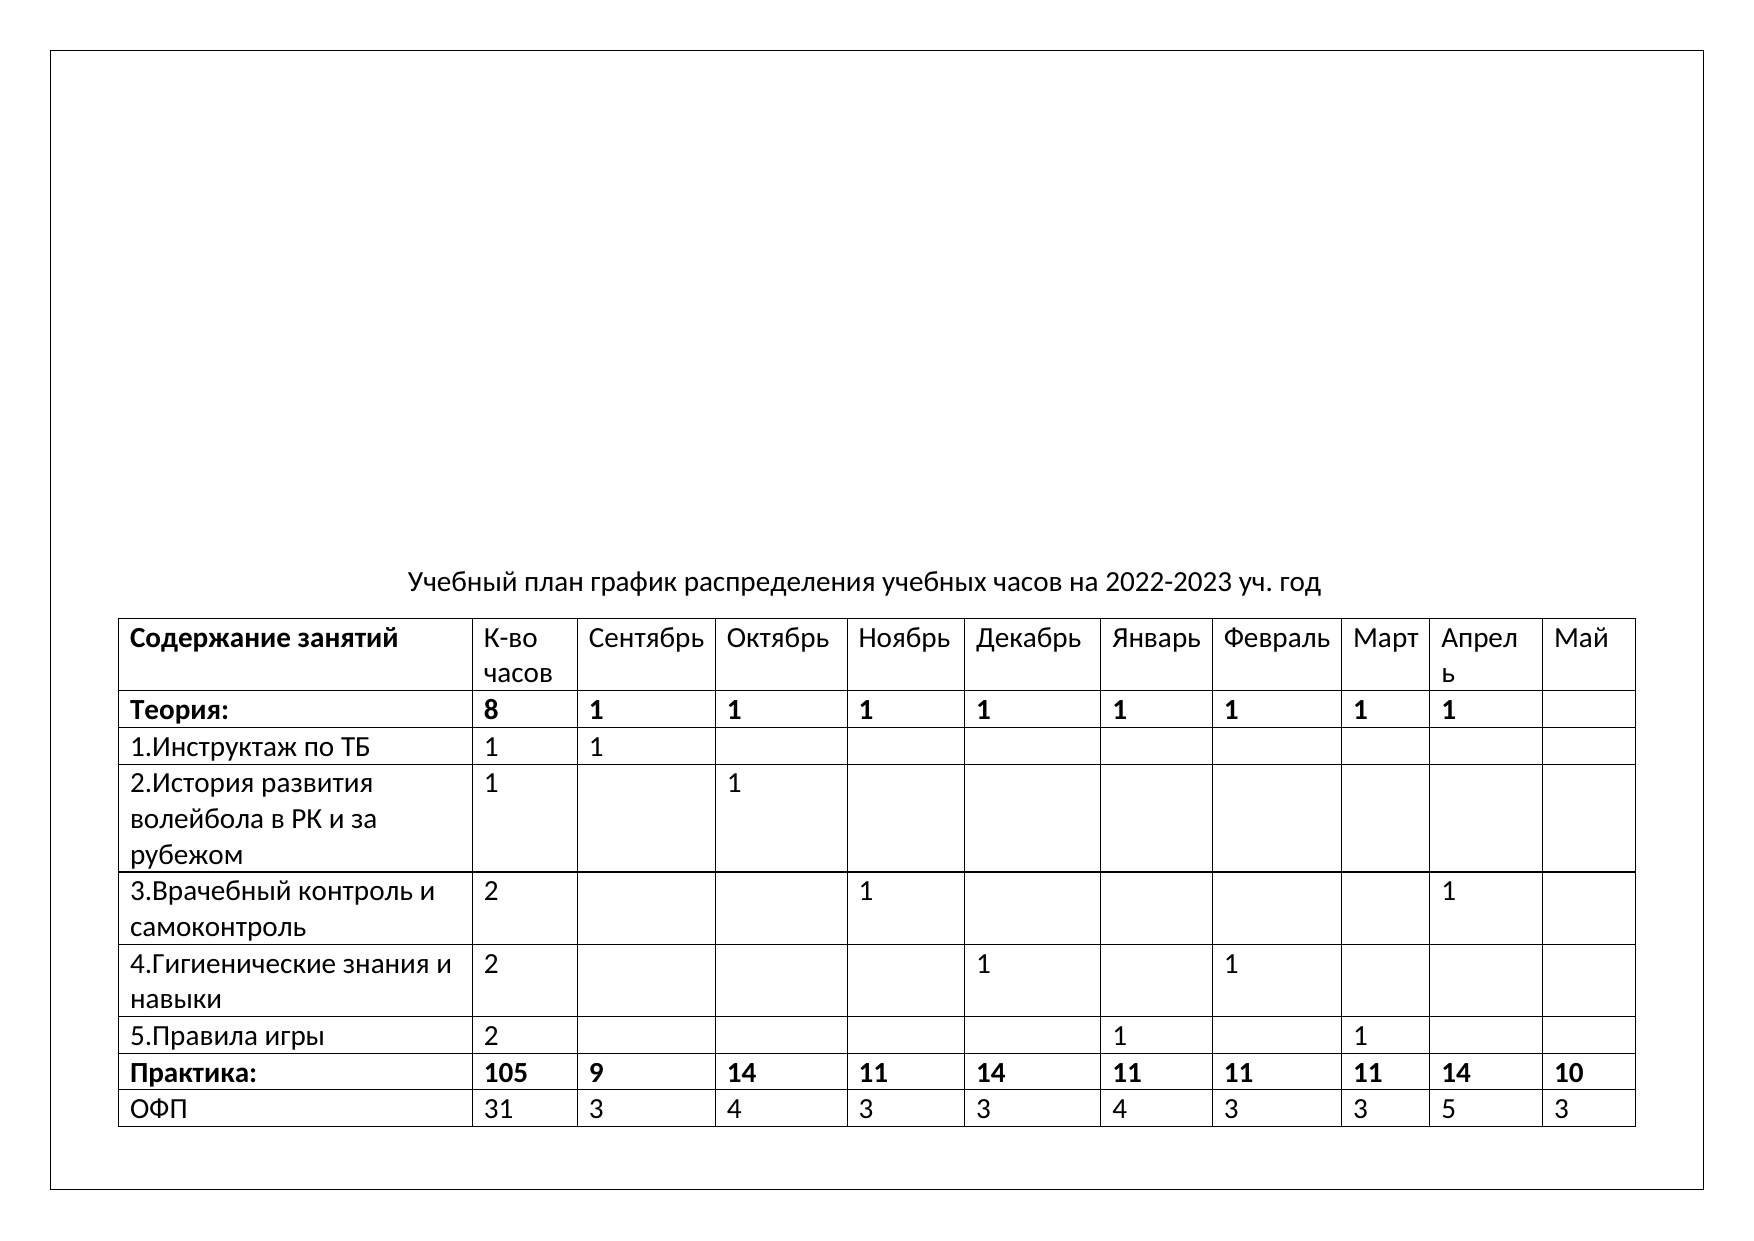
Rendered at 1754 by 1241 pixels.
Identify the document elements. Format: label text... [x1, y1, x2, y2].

table_cell [848, 765, 964, 871]
table_header Май [1543, 619, 1635, 690]
table_cell 5.Правила игры [119, 1017, 472, 1053]
table_cell 2 [473, 1017, 577, 1053]
table_cell 3 [1213, 1090, 1341, 1126]
table_cell [965, 1017, 1100, 1053]
table_cell 1 [965, 945, 1100, 1016]
table_cell [1342, 945, 1429, 1016]
table_cell 1 [848, 873, 964, 944]
table_cell [716, 1017, 847, 1053]
table_cell 1 [1213, 945, 1341, 1016]
table_cell 1 [1213, 691, 1341, 727]
table_cell 14 [1430, 1054, 1542, 1089]
table_cell 14 [716, 1054, 847, 1089]
table_cell [1430, 1017, 1542, 1053]
table_header Содержание занятий [119, 619, 472, 690]
table_cell 1 [1430, 873, 1542, 944]
table_cell 105 [473, 1054, 577, 1089]
table_header Март [1342, 619, 1429, 690]
table_cell 1 [578, 691, 715, 727]
table_cell [1430, 945, 1542, 1016]
table_cell 5 [1430, 1090, 1542, 1126]
table_cell 2 [473, 873, 577, 944]
table_header К-во часов [473, 619, 577, 690]
table_cell 1 [965, 691, 1100, 727]
table_cell [578, 1017, 715, 1053]
table_cell [848, 728, 964, 763]
table_cell [1213, 765, 1341, 871]
table_cell [965, 728, 1100, 763]
table_cell [1342, 728, 1429, 763]
table_cell [1342, 873, 1429, 944]
table_cell 3.Врачебный контроль и самоконтроль [119, 873, 472, 944]
table_cell 1 [716, 691, 847, 727]
table_cell Практика: [119, 1054, 472, 1089]
table_cell 1 [716, 765, 847, 871]
table_cell [1342, 765, 1429, 871]
table_cell 3 [848, 1090, 964, 1126]
table_cell 1 [1342, 1017, 1429, 1053]
table_cell 11 [848, 1054, 964, 1089]
table_cell [716, 873, 847, 944]
table_cell 1.Инструктаж по ТБ [119, 728, 472, 763]
table_header Октябрь [716, 619, 847, 690]
table_cell [1213, 1017, 1341, 1053]
table_cell [1543, 691, 1635, 727]
table_cell 1 [848, 691, 964, 727]
table_cell 3 [965, 1090, 1100, 1126]
table_cell [1101, 945, 1212, 1016]
table_header Ноябрь [848, 619, 964, 690]
table_header Декабрь [965, 619, 1100, 690]
table_cell [1101, 873, 1212, 944]
table_cell [965, 765, 1100, 871]
table_cell 1 [1101, 1017, 1212, 1053]
table_cell 11 [1101, 1054, 1212, 1089]
table_cell 4 [1101, 1090, 1212, 1126]
table_cell 31 [473, 1090, 577, 1126]
table_cell [578, 873, 715, 944]
table_cell 11 [1342, 1054, 1429, 1089]
table_cell [1543, 945, 1635, 1016]
table_cell 11 [1213, 1054, 1341, 1089]
table_cell 1 [578, 728, 715, 763]
table_cell [1543, 873, 1635, 944]
table_header Январь [1101, 619, 1212, 690]
table_cell 9 [578, 1054, 715, 1089]
table_header Апрель [1430, 619, 1542, 690]
table_header Сентябрь [578, 619, 715, 690]
table_cell 8 [473, 691, 577, 727]
table_cell ОФП [119, 1090, 472, 1126]
table_cell 3 [1543, 1090, 1635, 1126]
table_cell [848, 945, 964, 1016]
table_cell [1543, 765, 1635, 871]
table_cell 10 [1543, 1054, 1635, 1089]
table_cell 2 [473, 945, 577, 1016]
table_cell [848, 1017, 964, 1053]
table_cell [716, 728, 847, 763]
table_cell 4 [716, 1090, 847, 1126]
table_cell [578, 945, 715, 1016]
table_cell [578, 765, 715, 871]
table_cell [1213, 728, 1341, 763]
table_cell 1 [473, 728, 577, 763]
table_cell [965, 873, 1100, 944]
text Учебный план график распределения учебных часов на 2022-2023 уч. год [118, 563, 1636, 598]
table_cell 4.Гигиенические знания и навыки [119, 945, 472, 1016]
table_cell 3 [578, 1090, 715, 1126]
table_cell 2.История развития волейбола в РК и за рубежом [119, 765, 472, 871]
table_cell 14 [965, 1054, 1100, 1089]
table_cell 1 [1342, 691, 1429, 727]
table_cell [1543, 728, 1635, 763]
table_cell [1213, 873, 1341, 944]
table_cell [1543, 1017, 1635, 1053]
table_header Февраль [1213, 619, 1341, 690]
table_cell 3 [1342, 1090, 1429, 1126]
table_cell 1 [1430, 691, 1542, 727]
table_cell [1101, 728, 1212, 763]
table_cell [1430, 765, 1542, 871]
table_cell 1 [473, 765, 577, 871]
table_cell Теория: [119, 691, 472, 727]
table_cell [1101, 765, 1212, 871]
table_cell [716, 945, 847, 1016]
table_cell 1 [1101, 691, 1212, 727]
table_cell [1430, 728, 1542, 763]
